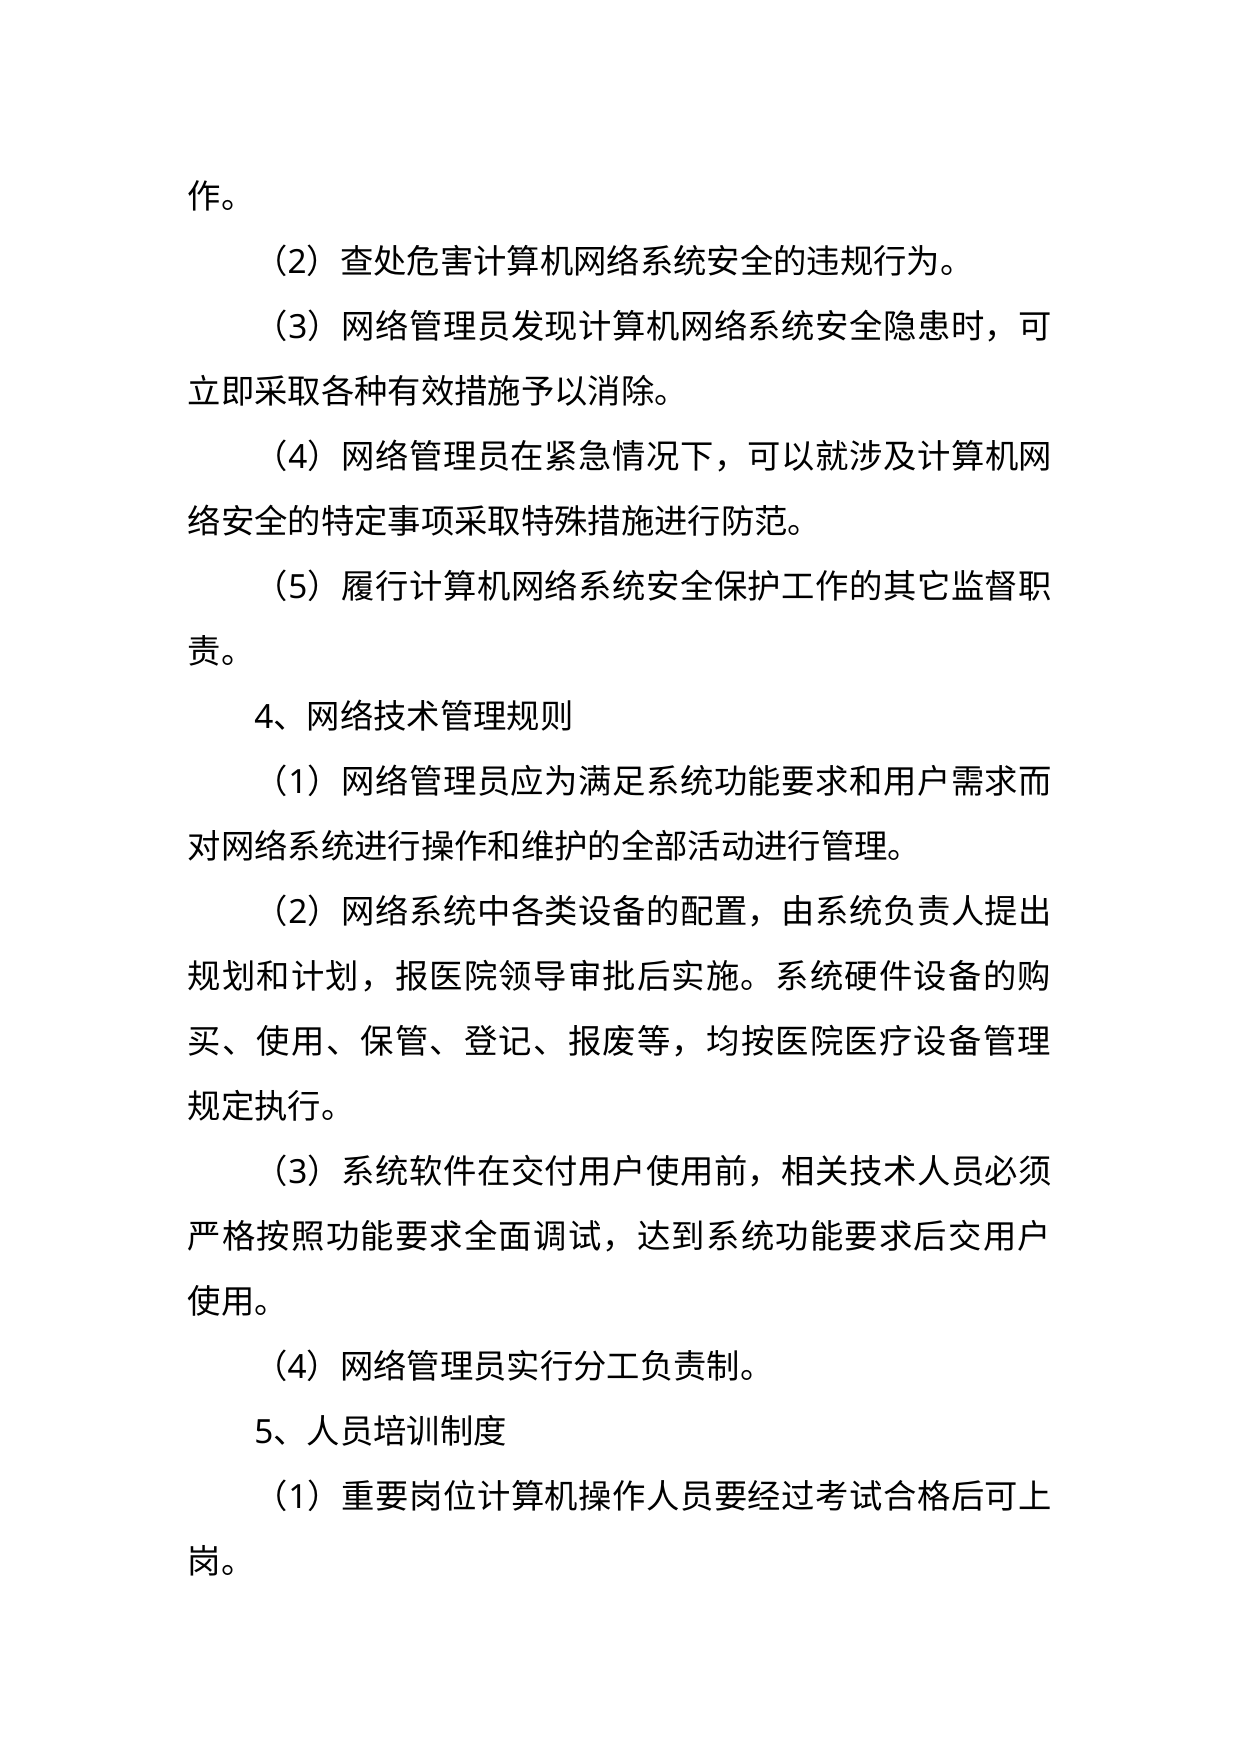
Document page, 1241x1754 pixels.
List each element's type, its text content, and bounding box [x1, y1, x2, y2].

text （1）重要岗位计算机操作人员要经过考试合格后可上岗。 [187, 1462, 1053, 1592]
text （3）网络管理员发现计算机网络系统安全隐患时，可立即采取各种有效措施予以消除。 [187, 292, 1053, 422]
text （3）系统软件在交付用户使用前，相关技术人员必须严格按照功能要求全面调试，达到系统功能要求后交用户使用。 [187, 1137, 1053, 1332]
text （2）查处危害计算机网络系统安全的违规行为。 [187, 227, 1053, 292]
text （4）网络管理员在紧急情况下，可以就涉及计算机网络安全的特定事项采取特殊措施进行防范。 [187, 422, 1053, 552]
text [187, 162, 1053, 227]
text （2）网络系统中各类设备的配置，由系统负责人提出规划和计划，报医院领导审批后实施。系统硬件设备的购买、使用、保管、登记、报废等，均按医院医疗设备管理规定执行。 [187, 877, 1053, 1137]
text （5）履行计算机网络系统安全保护工作的其它监督职责。 [187, 552, 1053, 682]
text 4、网络技术管理规则 [187, 682, 1053, 747]
text 5、人员培训制度 [187, 1397, 1053, 1462]
text （4）网络管理员实行分工负责制。 [187, 1332, 1053, 1397]
text （1）网络管理员应为满足系统功能要求和用户需求而对网络系统进行操作和维护的全部活动进行管理。 [187, 747, 1053, 877]
